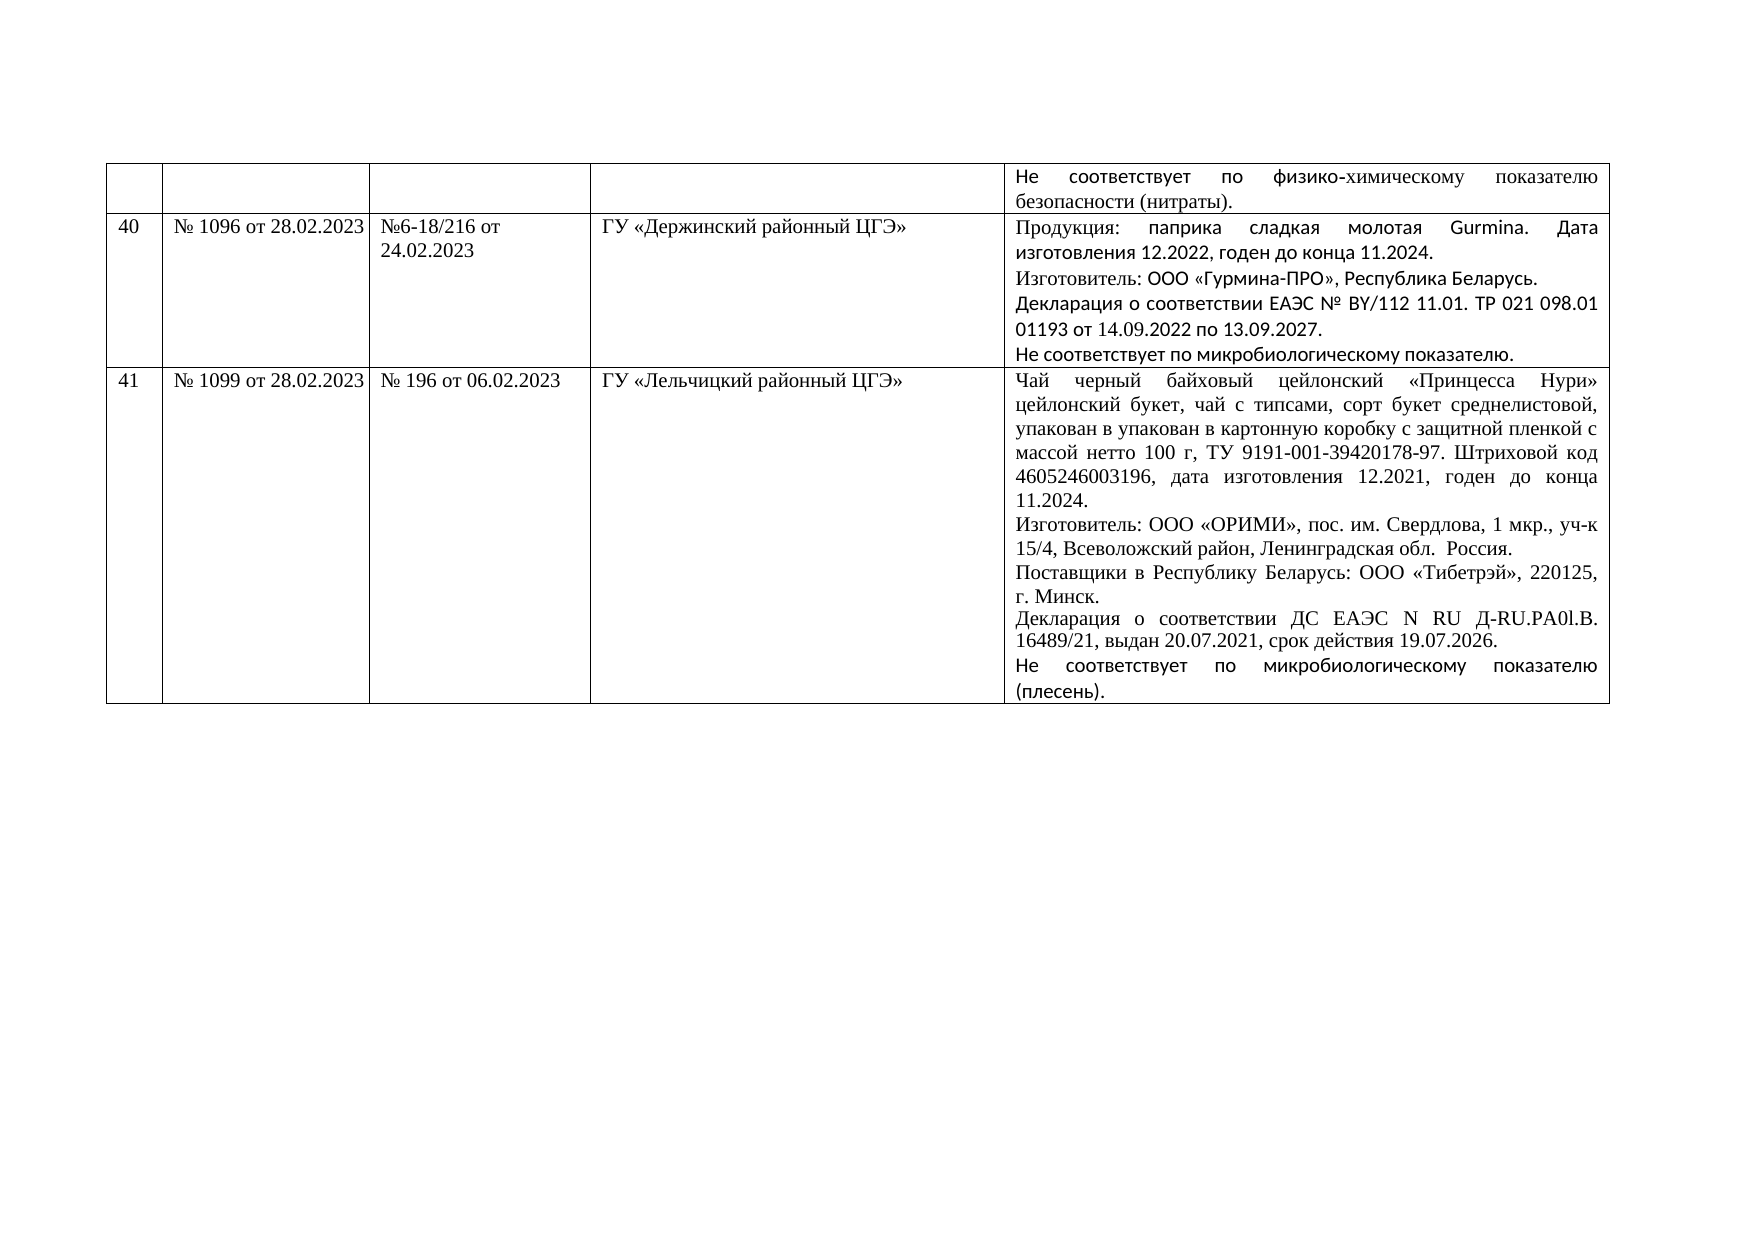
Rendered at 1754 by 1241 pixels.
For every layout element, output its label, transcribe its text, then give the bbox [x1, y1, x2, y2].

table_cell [591, 164, 1004, 213]
table_cell Чай черный байховый цейлонский «Принцесса Нури» цейлонский букет, чай с типсами, сорт букет среднелистовой, упакован в упакован в картонную коробку с защитной пленкой с массой нетто 100 г, ТУ 9191-001-39420178-97. Штриховой код 4605246003196, дата изготовления 12.2021, годен до конца 11.2024. Изготовитель: ООО «ОРИМИ», пос. им. Свердлова, 1 мкр., уч-к 15/4, Всеволожский район, Ленинградская обл. Россия. Поставщики в Республику Беларусь: ООО «Тибетрэй», 220125, г. Минск. Декларация о соответствии ДС ЕАЭС N RU Д-RU.PA0l.В. 16489/21, выдан 20.07.2021, срок действия 19.07.2026. Не соответствует по микробиологическому показателю (плесень). [1005, 368, 1609, 703]
table_cell ГУ «Лельчицкий районный ЦГЭ» [591, 368, 1004, 703]
table_cell 40 [107, 214, 162, 367]
table_cell ГУ «Держинский районный ЦГЭ» [591, 214, 1004, 367]
table_cell 41 [107, 368, 162, 703]
table_cell №6-18/216 от 24.02.2023 [370, 214, 590, 367]
table_cell № 196 от 06.02.2023 [370, 368, 590, 703]
table_cell Продукция: паприка сладкая молотая Gurmina. Дата изготовления 12.2022, годен до конца 11.2024. Изготовитель: ООО «Гурмина-ПРО», Республика Беларусь. Декларация о соответствии ЕАЭС № BY/112 11.01. ТР 021 098.01 01193 от 14.09.2022 по 13.09.2027. Не соответствует по микробиологическому показателю. [1005, 214, 1609, 367]
table_cell 39 [107, 164, 162, 213]
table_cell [163, 164, 369, 213]
table_cell № 1099 от 28.02.2023 [163, 368, 369, 703]
table_cell № 1096 от 28.02.2023 [163, 214, 369, 367]
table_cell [370, 164, 590, 213]
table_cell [1005, 164, 1609, 213]
